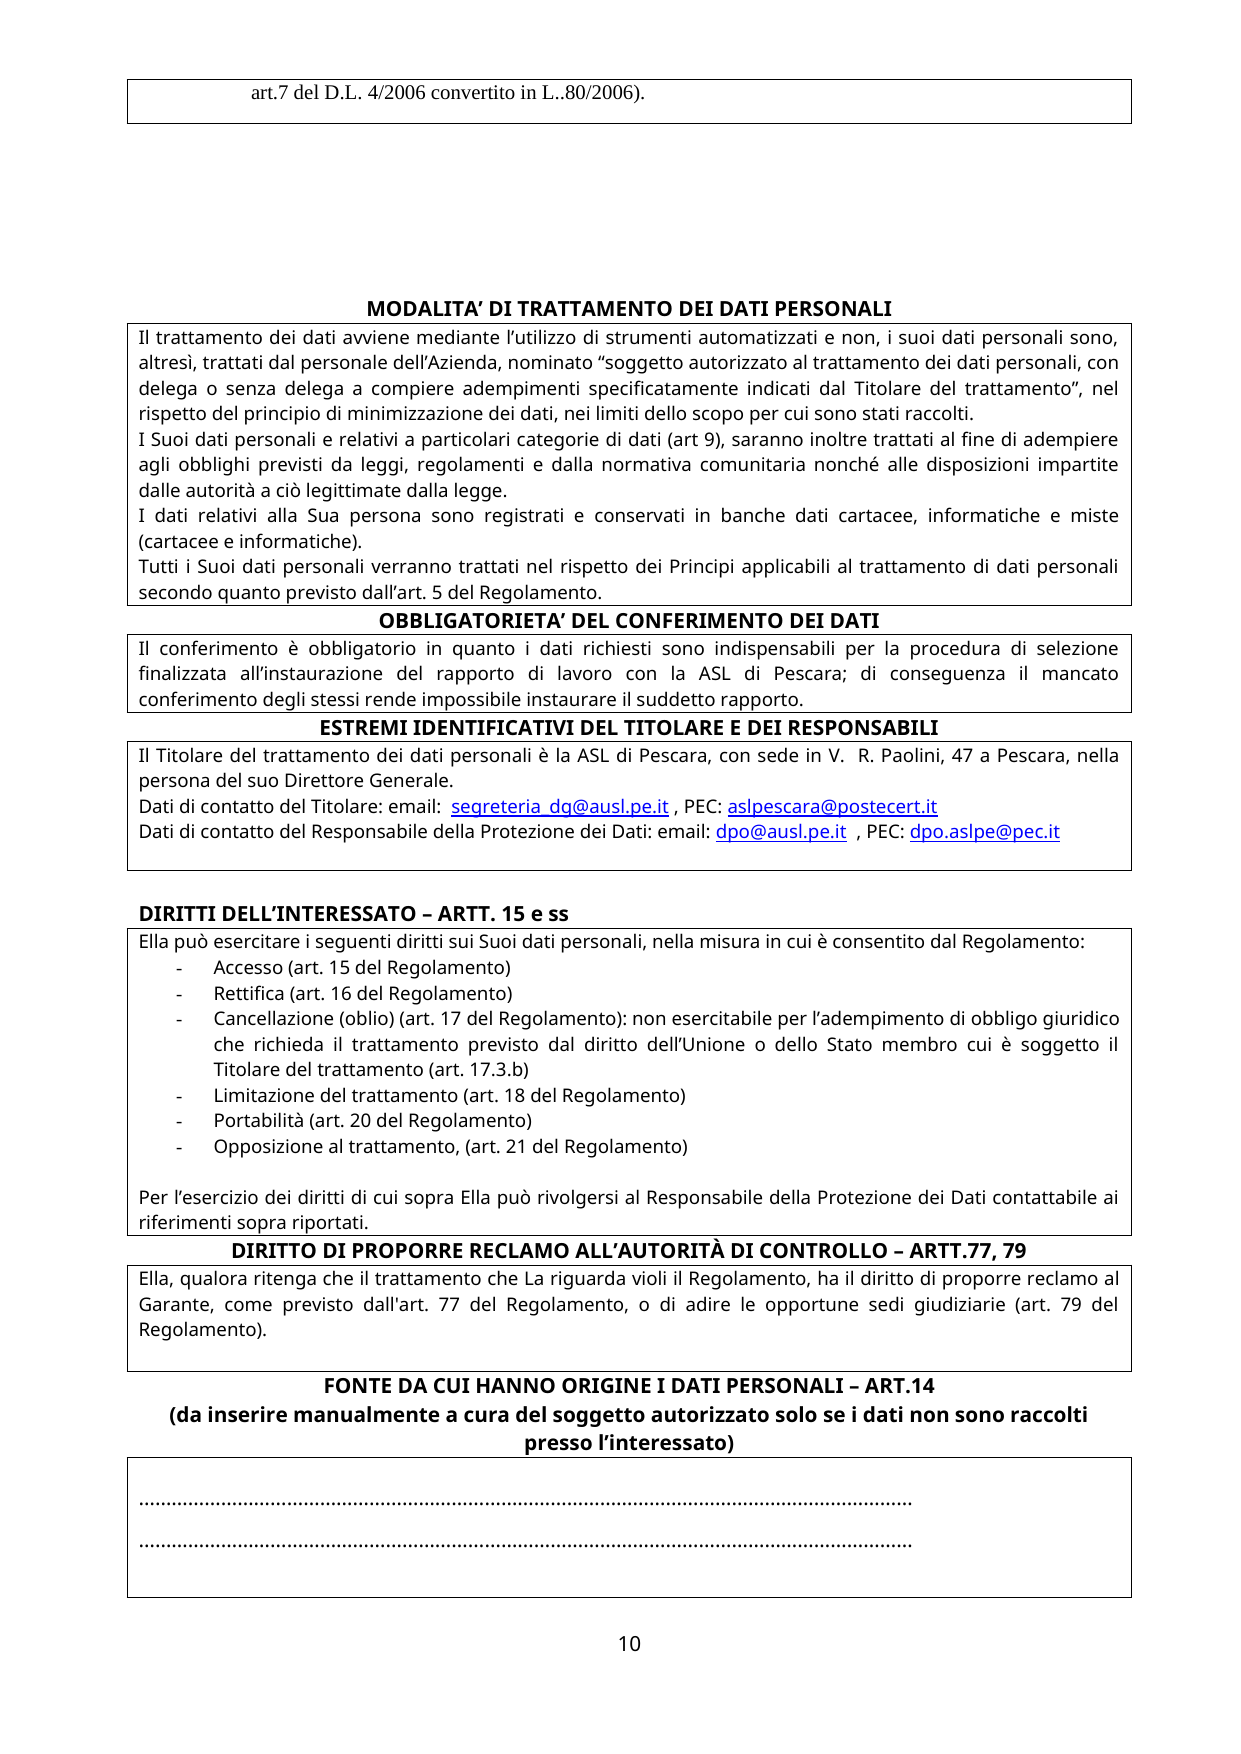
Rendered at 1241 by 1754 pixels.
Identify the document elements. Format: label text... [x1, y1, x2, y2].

text DIRITTI DELL’INTERESSATO – ARTT. 15 e ss [138, 899, 1120, 928]
table_header Ella può esercitare i seguenti diritti sui Suoi dati personali, nella misura in cui è consentito dal Regolamento: Accesso (art. 15 del Regolamento) Rettifica (art. 16 del Regolamento) Cancellazione (oblio) (art. 17 del Regolamento): non esercitabile per l’adempimento di obbligo giuridico che richieda il trattamento previsto dal diritto dell’Unione o dello Stato membro cui è soggetto il Titolare del trattamento (art. 17.3.b) Limitazione del trattamento (art. 18 del Regolamento) Portabilità (art. 20 del Regolamento) Opposizione al trattamento, (art. 21 del Regolamento) Per l’esercizio dei diritti di cui sopra Ella può rivolgersi al Responsabile della Protezione dei Dati contattabile ai riferimenti sopra riportati. [128, 929, 1131, 1235]
table_header Ella, qualora ritenga che il trattamento che La riguarda violi il Regolamento, ha il diritto di proporre reclamo al Garante, come previsto dall'art. 77 del Regolamento, o di adire le opportune sedi giudiziarie (art. 79 del Regolamento). [128, 1266, 1131, 1371]
text FONTE DA CUI HANNO ORIGINE I DATI PERSONALI – ART.14 [138, 1372, 1120, 1400]
table_header …………………………………………………………………………………………………………………………… …………………………………………………………………………………………………………………………… [128, 1458, 1131, 1597]
text DIRITTO DI PROPORRE RECLAMO ALL’AUTORITÀ DI CONTROLLO – ARTT.77, 79 [138, 1236, 1120, 1264]
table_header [128, 80, 1131, 123]
table_header Il trattamento dei dati avviene mediante l’utilizzo di strumenti automatizzati e non, i suoi dati personali sono, altresì, trattati dal personale dell’Azienda, nominato “soggetto autorizzato al trattamento dei dati personali, con delega o senza delega a compiere adempimenti specificatamente indicati dal Titolare del trattamento”, nel rispetto del principio di minimizzazione dei dati, nei limiti dello scopo per cui sono stati raccolti. I Suoi dati personali e relativi a particolari categorie di dati (art 9), saranno inoltre trattati al fine di adempiere agli obblighi previsti da leggi, regolamenti e dalla normativa comunitaria nonché alle disposizioni impartite dalle autorità a ciò legittimate dalla legge. I dati relativi alla Sua persona sono registrati e conservati in banche dati cartacee, informatiche e miste (cartacee e informatiche). Tutti i Suoi dati personali verranno trattati nel rispetto dei Principi applicabili al trattamento di dati personali secondo quanto previsto dall’art. 5 del Regolamento. [128, 324, 1131, 605]
text OBBLIGATORIETA’ DEL CONFERIMENTO DEI DATI [138, 606, 1120, 634]
table_header Il conferimento è obbligatorio in quanto i dati richiesti sono indispensabili per la procedura di selezione finalizzata all’instaurazione del rapporto di lavoro con la ASL di Pescara; di conseguenza il mancato conferimento degli stessi rende impossibile instaurare il suddetto rapporto. [128, 635, 1131, 712]
table_header Il Titolare del trattamento dei dati personali è la ASL di Pescara, con sede in V. R. Paolini, 47 a Pescara, nella persona del suo Direttore Generale. Dati di contatto del Titolare: email: segreteria_dg@ausl.pe.it , PEC: aslpescara@postecert.it Dati di contatto del Responsabile della Protezione dei Dati: email: dpo@ausl.pe.it , PEC: dpo.aslpe@pec.it [128, 742, 1131, 870]
text MODALITA’ DI TRATTAMENTO DEI DATI PERSONALI [138, 294, 1120, 323]
text (da inserire manualmente a cura del soggetto autorizzato solo se i dati non sono raccolti presso l’interessato) [138, 1400, 1120, 1457]
text ESTREMI IDENTIFICATIVI DEL TITOLARE E DEI RESPONSABILI [138, 713, 1120, 741]
